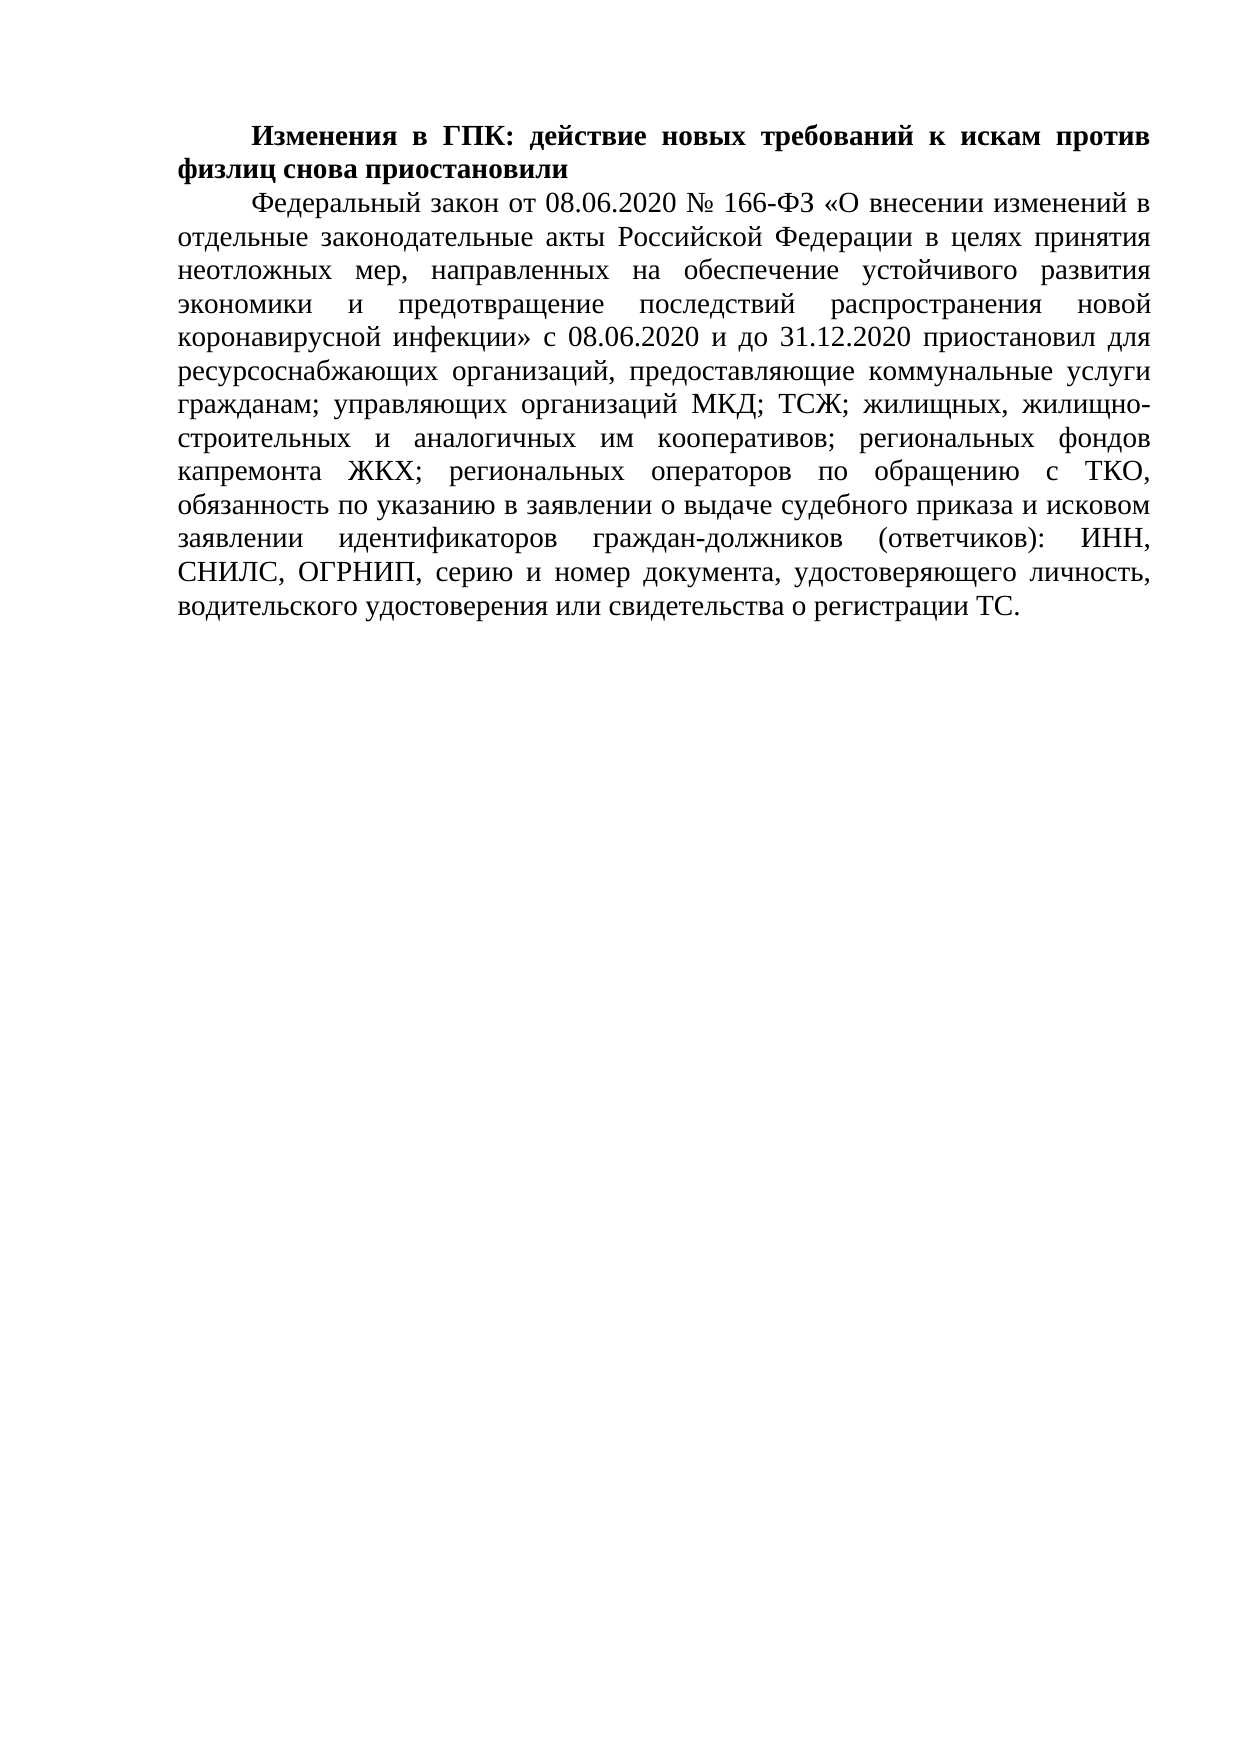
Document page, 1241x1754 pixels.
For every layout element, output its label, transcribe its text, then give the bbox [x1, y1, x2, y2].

text Федеральный закон от 08.06.2020 № 166-ФЗ «О внесении изменений в отдельные законодательные акты Российской Федерации в целях принятия неотложных мер, направленных на обеспечение устойчивого развития экономики и предотвращение последствий распространения новой коронавирусной инфекции» с 08.06.2020 и до 31.12.2020 приостановил для ресурсоснабжающих организаций, предоставляющие коммунальные услуги гражданам; управляющих организаций МКД; ТСЖ; жилищных, жилищно-строительных и аналогичных им кооперативов; региональных фондов капремонта ЖКХ; региональных операторов по обращению с ТКО, обязанность по указанию в заявлении о выдаче судебного приказа и исковом заявлении идентификаторов граждан-должников (ответчиков): ИНН, СНИЛС, ОГРНИП, серию и номер документа, удостоверяющего личность, водительского удостоверения или свидетельства о регистрации ТС. [177, 185, 1152, 621]
text Изменения в ГПК: действие новых требований к искам против физлиц снова приостановили [177, 118, 1152, 185]
